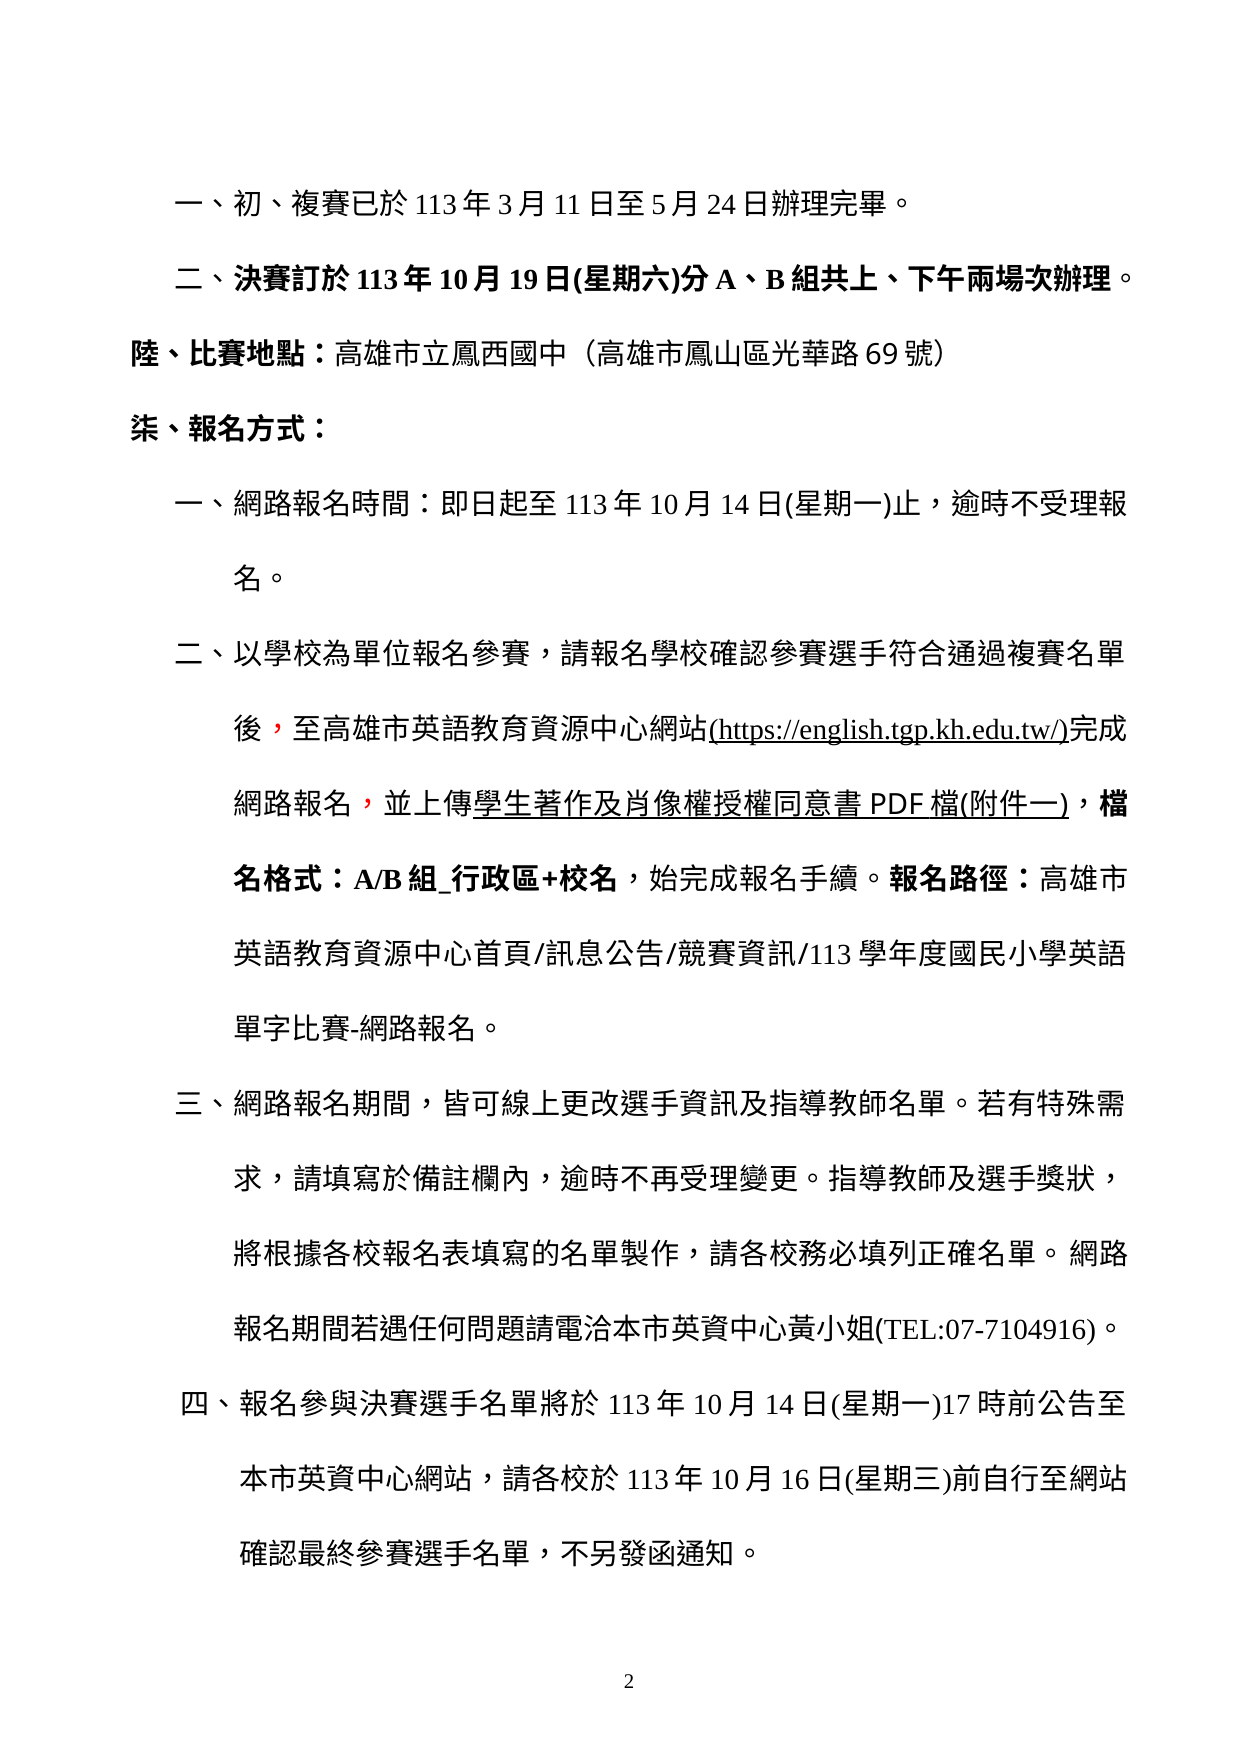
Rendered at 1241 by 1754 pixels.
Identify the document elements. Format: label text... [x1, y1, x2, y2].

list 報名參與決賽選手名單將於113年10月14日(星期一)17時前公告至本市英資中心網站，請各校於113年10月16日(星期三)前自行至網站確認最終參賽選手名單，不另發函通知。 [180, 1364, 1128, 1589]
list 報名方式： [130, 389, 1128, 464]
list 網路報名時間：即日起至113年10月14日(星期一)止，逾時不受理報名。 [174, 464, 1128, 614]
list 網路報名期間，皆可線上更改選手資訊及指導教師名單。若有特殊需求，請填寫於備註欄內，逾時不再受理變更。指導教師及選手獎狀，將根據各校報名表填寫的名單製作，請各校務必填列正確名單。網路報名期間若遇任何問題請電洽本市英資中心黃小姐(TEL:07-7104916)。 [174, 1064, 1128, 1364]
list 決賽訂於113年10月19日(星期六)分A、B組共上、下午兩場次辦理。 [174, 239, 1128, 314]
list 以學校為單位報名參賽，請報名學校確認參賽選手符合通過複賽名單後，至高雄市英語教育資源中心網站(https://english.tgp.kh.edu.tw/)完成網路報名，並上傳學生著作及肖像權授權同意書PDF檔(附件一)，檔名格式：A/B組_行政區+校名，始完成報名手續。報名路徑：高雄市英語教育資源中心首頁/訊息公告/競賽資訊/113學年度國民小學英語單字比賽-網路報名。 [174, 614, 1128, 1064]
list 初、複賽已於113年3月11日至5月24日辦理完畢。 [174, 164, 1128, 239]
list 比賽地點：高雄市立鳳西國中（高雄市鳳山區光華路69號） [130, 314, 1128, 389]
